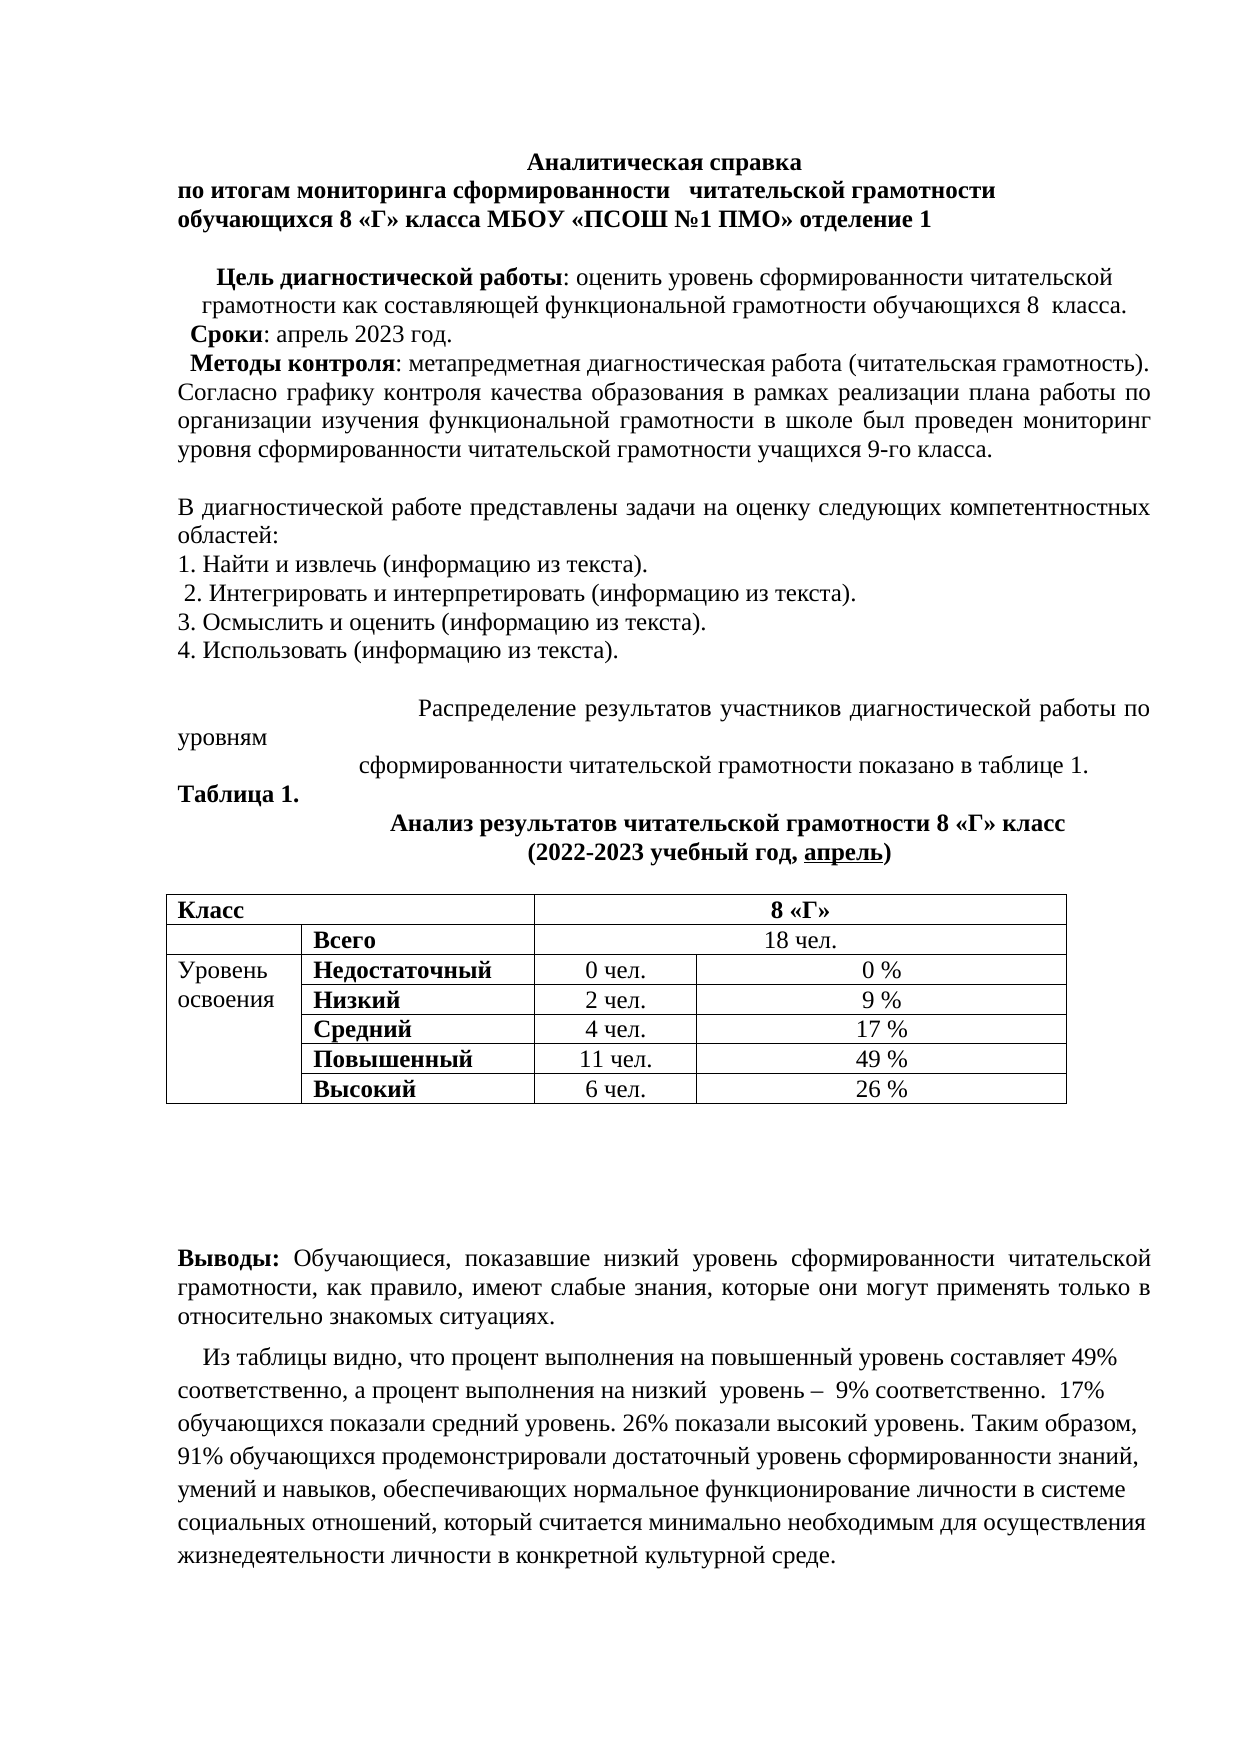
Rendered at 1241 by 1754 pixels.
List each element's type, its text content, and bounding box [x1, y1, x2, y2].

text Распределение результатов участников диагностической работы по уровням [177, 693, 1152, 751]
table_cell 18 чел. [535, 925, 1066, 954]
text 3. Осмыслить и оценить (информацию из текста). [177, 607, 1152, 636]
table_cell 4 чел. [535, 1015, 696, 1043]
text Аналитическая справка [177, 147, 1152, 176]
text Методы контроля: метапредметная диагностическая работа (читательская грамотность). [177, 348, 1152, 377]
text Таблица 1. [177, 779, 1152, 808]
text Анализ результатов читательской грамотности 8 «Г» класс [177, 808, 1152, 837]
text Согласно графику контроля качества образования в рамках реализации плана работы по организации изучения функциональной грамотности в школе был проведен мониторинг уровня сформированности читательской грамотности учащихся 9-го класса. [177, 377, 1152, 463]
text сформированности читательской грамотности показано в таблице 1. [177, 751, 1152, 779]
table_cell 6 чел. [535, 1074, 696, 1103]
table_header Класс [167, 895, 534, 924]
table_cell Уровень освоения [167, 955, 301, 1103]
table_cell [167, 925, 301, 954]
table_cell 49 % [697, 1044, 1066, 1073]
text (2022-2023 учебный год, апрель) [177, 837, 1152, 866]
text Цель диагностической работы: оценить уровень сформированности читательской грамотности как составляющей функциональной грамотности обучающихся 8 класса. [177, 262, 1152, 319]
table_cell 0 чел. [535, 955, 696, 984]
table_cell 11 чел. [535, 1044, 696, 1073]
table_cell Всего [302, 925, 534, 954]
text Сроки: апрель 2023 год. [177, 319, 1152, 348]
table_cell Недостаточный [302, 955, 534, 984]
text 4. Использовать (информацию из текста). [177, 636, 1152, 664]
table_cell 2 чел. [535, 985, 696, 1013]
text 1. Найти и извлечь (информацию из текста). [177, 549, 1152, 578]
table_header 8 «Г» [535, 895, 1066, 924]
text 2. Интегрировать и интерпретировать (информацию из текста). [177, 578, 1152, 607]
table_cell 9 % [697, 985, 1066, 1013]
table_cell Повышенный [302, 1044, 534, 1073]
text В диагностической работе представлены задачи на оценку следующих компетентностных областей: [177, 492, 1152, 549]
text Выводы: Обучающиеся, показавшие низкий уровень сформированности читательской грамотности, как правило, имеют слабые знания, которые они могут применять только в относительно знакомых ситуациях. [177, 1243, 1152, 1329]
table_cell Высокий [302, 1074, 534, 1103]
table_cell Средний [302, 1015, 534, 1043]
text по итогам мониторинга сформированности читательской грамотности обучающихся 8 «Г» класса МБОУ «ПСОШ №1 ПМО» отделение 1 [177, 176, 1152, 233]
table_cell 17 % [697, 1015, 1066, 1043]
table_cell 0 % [697, 955, 1066, 984]
table_cell 26 % [697, 1074, 1066, 1103]
table_cell Низкий [302, 985, 534, 1013]
text Из таблицы видно, что процент выполнения на повышенный уровень составляет 49% соответственно, а процент выполнения на низкий уровень – 9% соответственно. 17% обучающихся показали средний уровень. 26% показали высокий уровень. Таким образом, 91% обучающихся продемонстрировали достаточный уровень сформированности знаний, умений и навыков, обеспечивающих нормальное функционирование личности в системе социальных отношений, который считается минимально необходимым для осуществления жизнедеятельности личности в конкретной культурной среде. [177, 1342, 1152, 1569]
